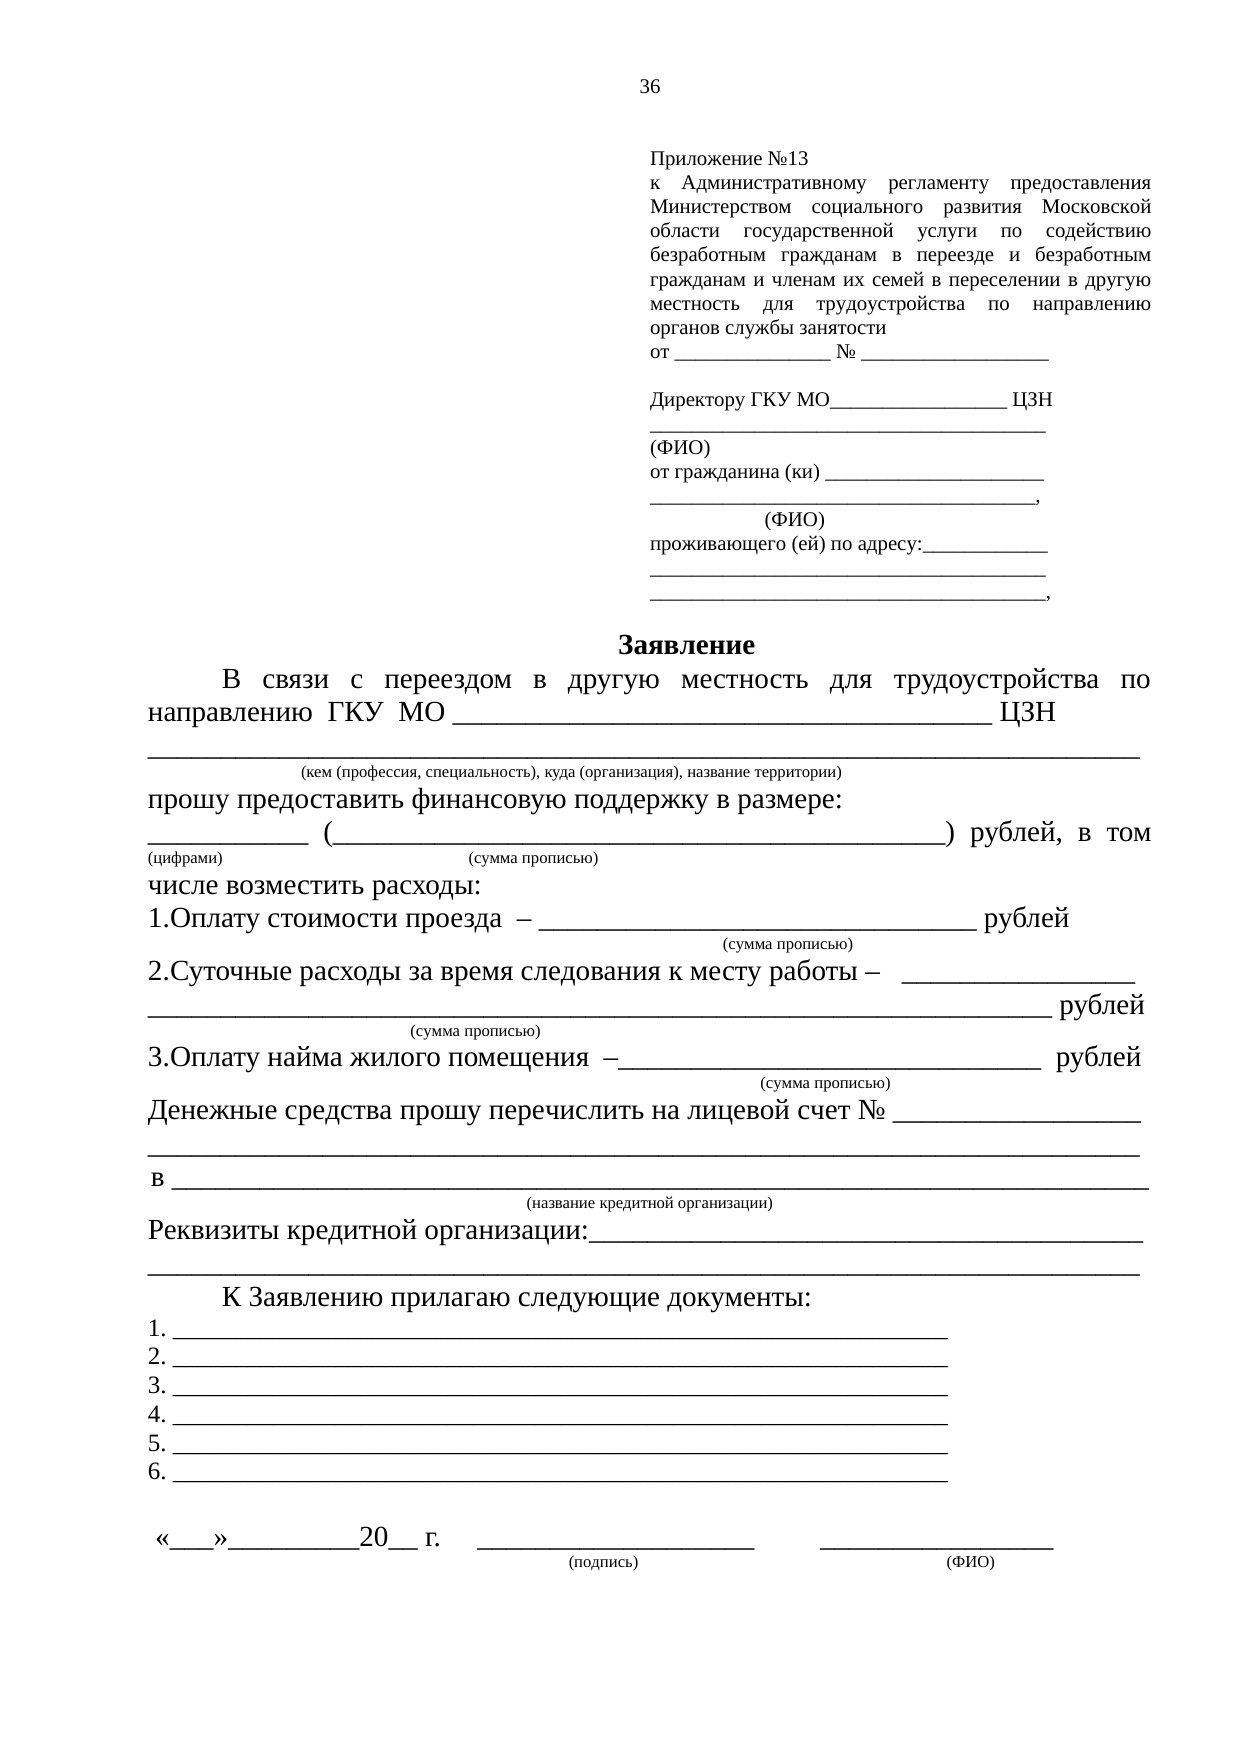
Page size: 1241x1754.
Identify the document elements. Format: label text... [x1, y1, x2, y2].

text _____________________________________, [650, 483, 1152, 507]
text (ФИО) [650, 507, 1152, 531]
text (сумма прописью) [148, 934, 1152, 953]
text (сумма прописью) [148, 1020, 1152, 1039]
text 3. ______________________________________________________________ [148, 1370, 1152, 1399]
text от _______________ № __________________ [650, 339, 1152, 363]
text Денежные средства прошу перечислить на лицевой счет № _________________ ____________________________________________________________________ [148, 1092, 1152, 1159]
text К Заявлению прилагаю следующие документы: [148, 1279, 1152, 1313]
text 1. ______________________________________________________________ [148, 1313, 1152, 1341]
text 5. ______________________________________________________________ [148, 1428, 1152, 1456]
text в ___________________________________________________________________ (название кредитной организации) [148, 1159, 1152, 1212]
text ___________ (__________________________________________) рублей, в том (цифрами) (сумма прописью) [148, 814, 1152, 867]
text Директору ГКУ МО_________________ ЦЗН [650, 387, 1152, 411]
list Оплату найма жилого помещения –_____________________________ рублей [148, 1039, 1152, 1073]
list Оплату стоимости проезда – ______________________________ рублей [148, 901, 1152, 934]
text «___»_________20__ г. ___________________ ________________ [148, 1519, 1152, 1552]
text В связи с переездом в другую местность для трудоустройства по направлению ГКУ МО _____________________________________ ЦЗН [148, 661, 1152, 728]
text Реквизиты кредитной организации:______________________________________ [148, 1212, 1152, 1246]
text числе возместить расходы: [148, 867, 1152, 901]
text (кем (профессия, специальность), куда (организация), название территории) [148, 762, 1152, 781]
text к Административному регламенту предоставления Министерством социального развития Московской области государственной услуги по содействию безработным гражданам в переезде и безработным гражданам и членам их семей в переселении в другую местность для трудоустройства по направлению органов службы занятости [650, 170, 1152, 339]
list Суточные расходы за время следования к месту работы – ________________ ______________________________________________________________ рублей [148, 953, 1152, 1020]
text ____________________________________________________________________ [148, 728, 1152, 762]
text ______________________________________ [650, 411, 1152, 435]
text проживающего (ей) по адресу:____________ [650, 531, 1152, 555]
text ______________________________________ ______________________________________, [650, 555, 1152, 603]
text от гражданина (ки) _____________________ [650, 459, 1152, 483]
text 2. ______________________________________________________________ [148, 1341, 1152, 1370]
text Приложение №13 [650, 146, 1152, 170]
text 6. ______________________________________________________________ [148, 1456, 1152, 1485]
text (сумма прописью) [148, 1073, 1152, 1092]
text прошу предоставить финансовую поддержку в размере: [148, 781, 1152, 814]
text 4. ______________________________________________________________ [148, 1399, 1152, 1428]
text (подпись) (ФИО) [148, 1552, 1152, 1571]
text ____________________________________________________________________ [148, 1246, 1152, 1279]
text Заявление [148, 627, 1152, 661]
text (ФИО) [650, 435, 1152, 459]
